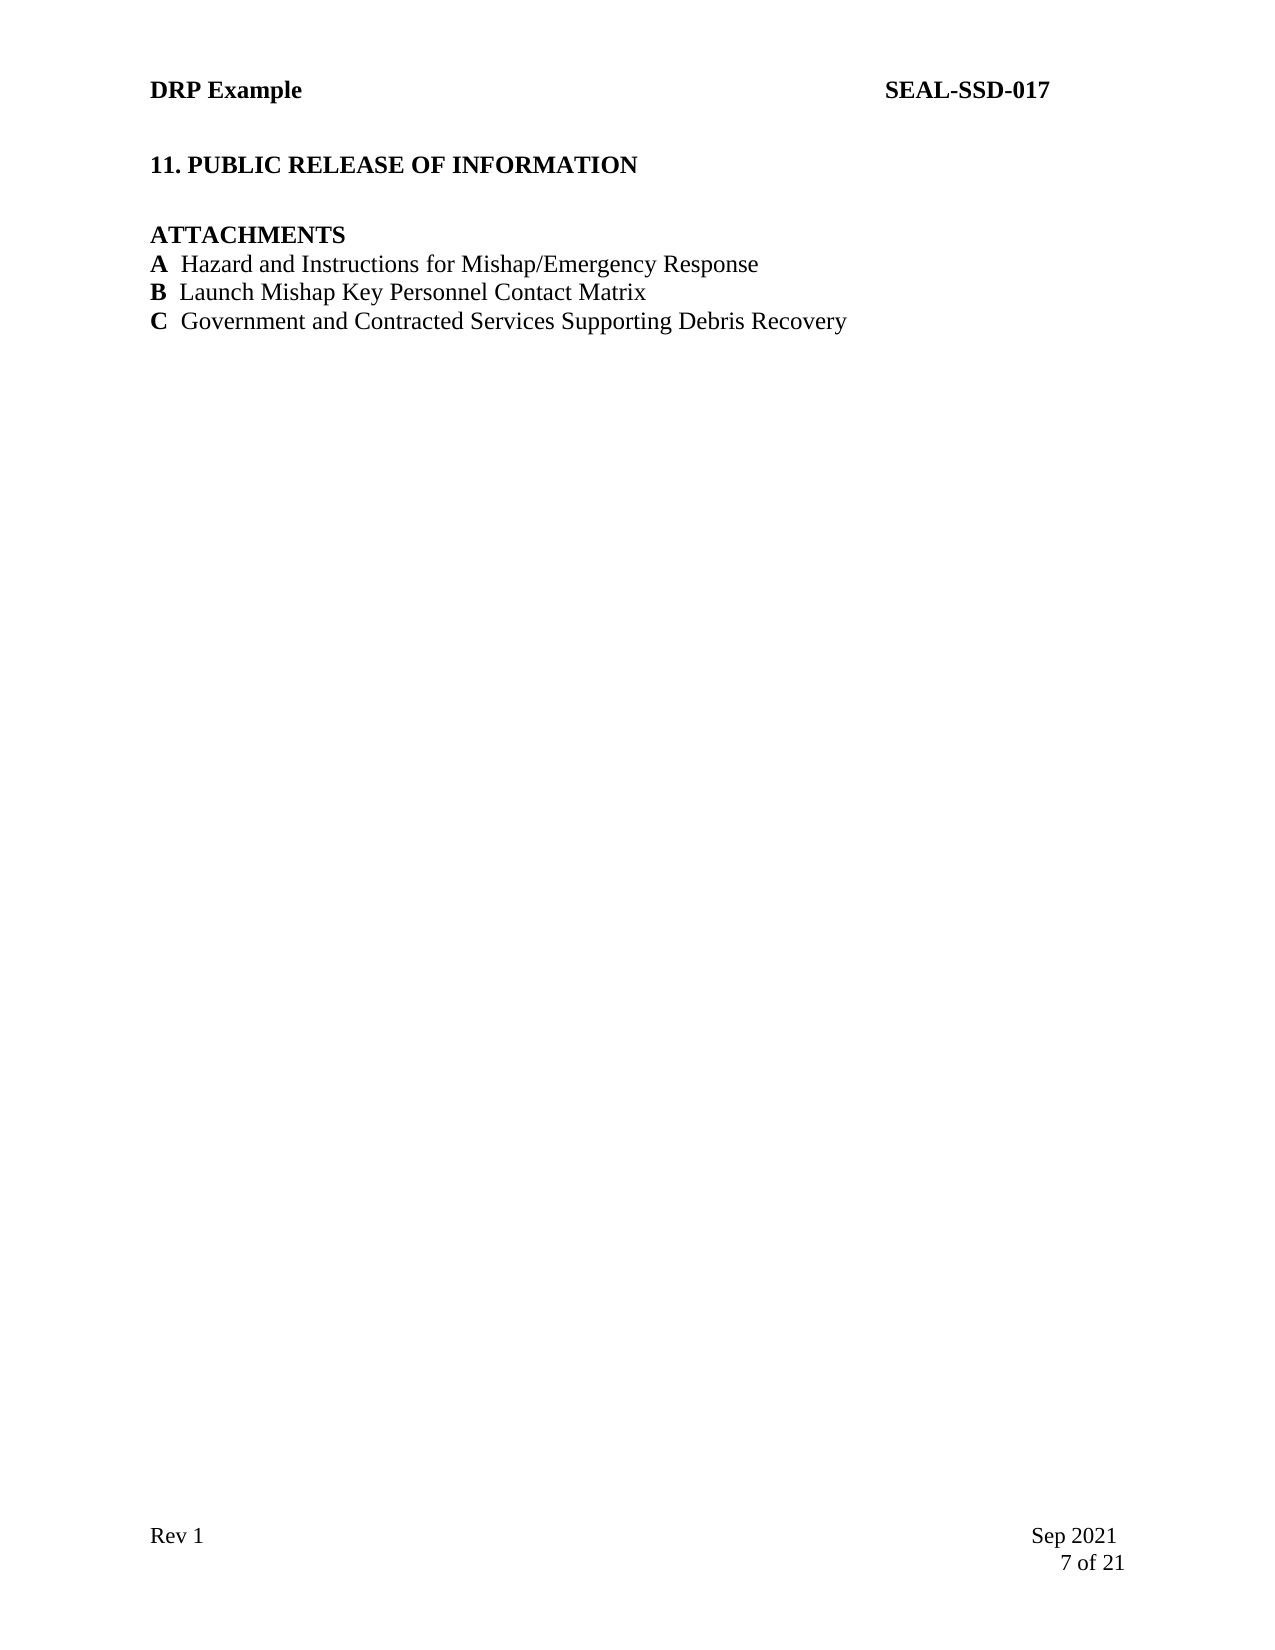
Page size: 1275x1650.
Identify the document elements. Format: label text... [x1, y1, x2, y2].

text 11. PUBLIC RELEASE OF INFORMATION [150, 150, 1125, 179]
text B Launch Mishap Key Personnel Contact Matrix [150, 277, 1125, 306]
text ATTACHMENTS [150, 220, 1125, 249]
text C Government and Contracted Services Supporting Debris Recovery [150, 306, 1125, 335]
text A Hazard and Instructions for Mishap/Emergency Response [150, 249, 1125, 277]
